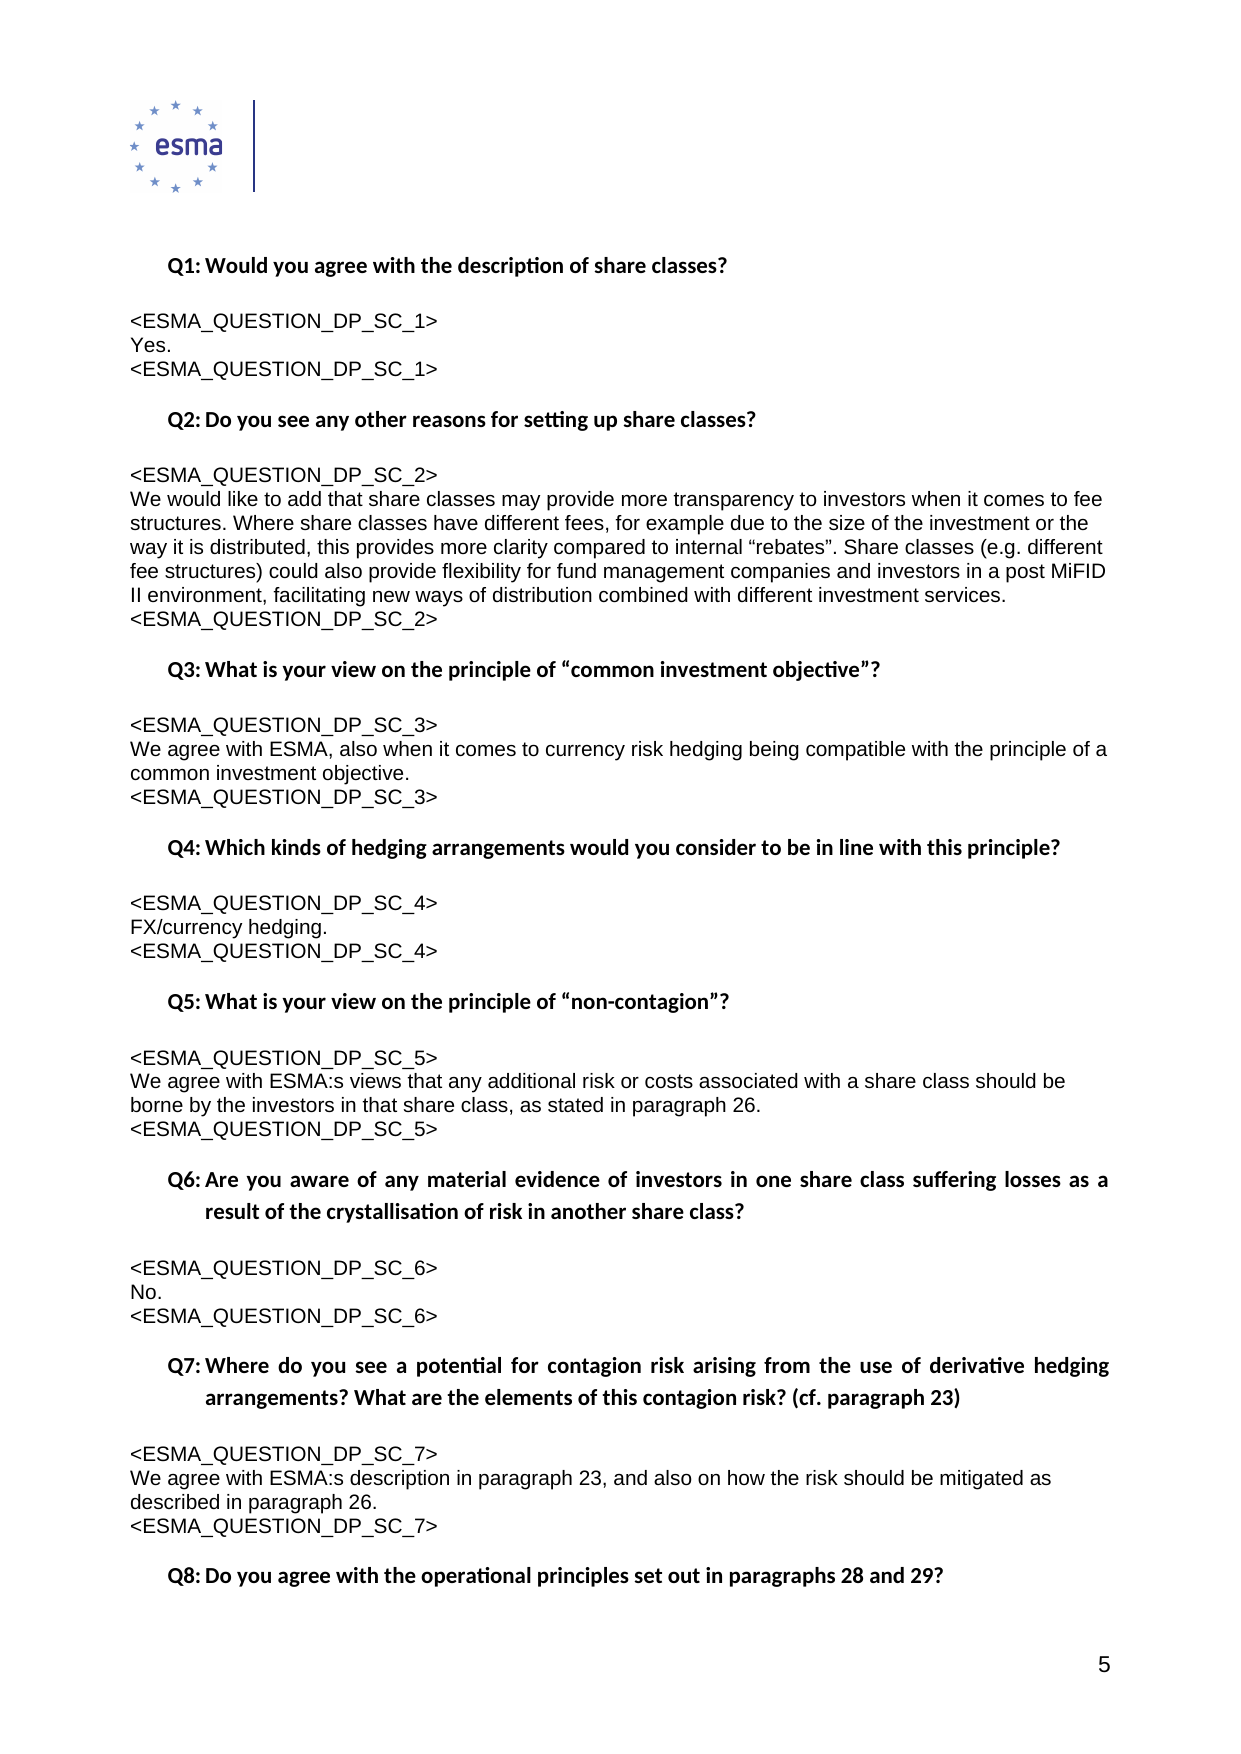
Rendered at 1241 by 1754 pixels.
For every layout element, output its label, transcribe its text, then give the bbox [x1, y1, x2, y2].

picture [129, 100, 223, 193]
text <ESMA_QUESTION_DP_SC_7> [130, 1442, 1110, 1466]
text FX/currency hedging. [130, 915, 1110, 939]
text <ESMA_QUESTION_DP_SC_2> [130, 607, 1110, 631]
text <ESMA_QUESTION_DP_SC_6> [130, 1256, 1110, 1279]
list Are you aware of any material evidence of investors in one share class suffering losses as a result of the crystallisation of risk in another share class? [167, 1165, 1110, 1225]
text <ESMA_QUESTION_DP_SC_2> [130, 463, 1110, 487]
text <ESMA_QUESTION_DP_SC_5> [130, 1045, 1110, 1069]
list Would you agree with the description of share classes? [167, 251, 1110, 279]
list Which kinds of hedging arrangements would you consider to be in line with this principle? [167, 833, 1110, 861]
list Do you see any other reasons for setting up share classes? [167, 405, 1110, 433]
text We would like to add that share classes may provide more transparency to investors when it comes to fee structures. Where share classes have different fees, for example due to the size of the investment or the way it is distributed, this provides more clarity compared to internal “rebates”. Share classes (e.g. different fee structures) could also provide flexibility for fund management companies and investors in a post MiFID II environment, facilitating new ways of distribution combined with different investment services. [130, 487, 1110, 607]
text We agree with ESMA:s views that any additional risk or costs associated with a share class should be borne by the investors in that share class, as stated in paragraph 26. [130, 1069, 1110, 1117]
text <ESMA_QUESTION_DP_SC_6> [130, 1303, 1110, 1327]
list What is your view on the principle of “non-contagion”? [167, 987, 1110, 1015]
text <ESMA_QUESTION_DP_SC_3> [130, 713, 1110, 737]
text <ESMA_QUESTION_DP_SC_7> [130, 1514, 1110, 1538]
text We agree with ESMA:s description in paragraph 23, and also on how the risk should be mitigated as described in paragraph 26. [130, 1466, 1110, 1514]
text <ESMA_QUESTION_DP_SC_1> [130, 309, 1110, 333]
text <ESMA_QUESTION_DP_SC_4> [130, 891, 1110, 915]
text <ESMA_QUESTION_DP_SC_3> [130, 785, 1110, 809]
list What is your view on the principle of “common investment objective”? [167, 655, 1110, 683]
text We agree with ESMA, also when it comes to currency risk hedging being compatible with the principle of a common investment objective. [130, 737, 1110, 785]
text <ESMA_QUESTION_DP_SC_5> [130, 1117, 1110, 1141]
list Do you agree with the operational principles set out in paragraphs 28 and 29? [167, 1562, 1110, 1589]
list Where do you see a potential for contagion risk arising from the use of derivative hedging arrangements? What are the elements of this contagion risk? (cf. paragraph 23) [167, 1351, 1110, 1412]
text Yes. [130, 333, 1110, 357]
text No. [130, 1279, 1110, 1303]
text <ESMA_QUESTION_DP_SC_4> [130, 939, 1110, 963]
text <ESMA_QUESTION_DP_SC_1> [130, 357, 1110, 381]
